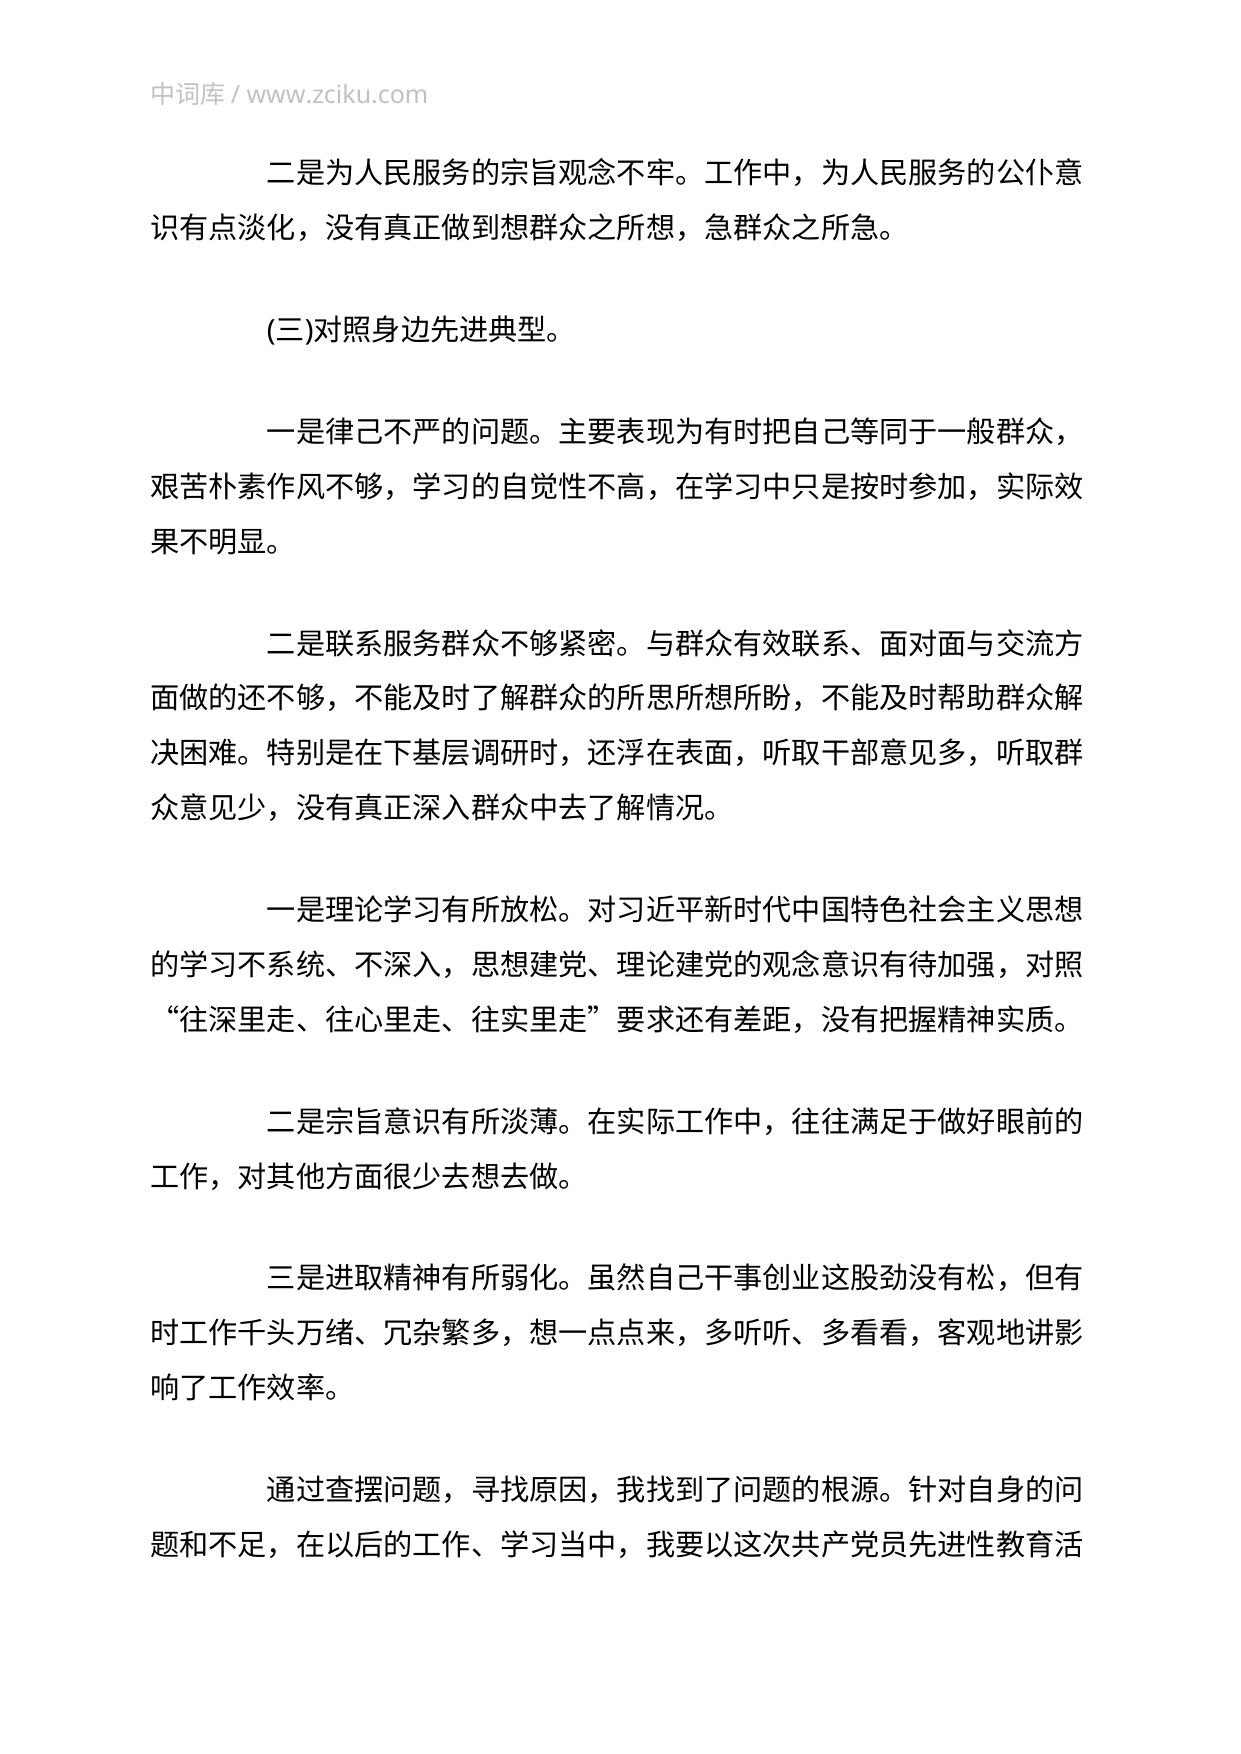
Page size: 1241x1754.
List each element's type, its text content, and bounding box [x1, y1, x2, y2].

text 二是宗旨意识有所淡薄。在实际工作中，往往满足于做好眼前的工作，对其他方面很少去想去做。 [150, 1098, 1090, 1195]
text 一是理论学习有所放松。对习近平新时代中国特色社会主义思想的学习不系统、不深入，思想建党、理论建党的观念意识有待加强，对照“往深里走、往心里走、往实里走”要求还有差距，没有把握精神实质。 [150, 887, 1090, 1039]
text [150, 1466, 1090, 1564]
text 二是为人民服务的宗旨观念不牢。工作中，为人民服务的公仆意识有点淡化，没有真正做到想群众之所想，急群众之所急。 [150, 150, 1090, 247]
text 一是律己不严的问题。主要表现为有时把自己等同于一般群众，艰苦朴素作风不够，学习的自觉性不高，在学习中只是按时参加，实际效果不明显。 [150, 409, 1090, 561]
text 三是进取精神有所弱化。虽然自己干事创业这股劲没有松，但有时工作千头万绪、冗杂繁多，想一点点来，多听听、多看看，客观地讲影响了工作效率。 [150, 1255, 1090, 1407]
text (三)对照身边先进典型。 [150, 307, 1090, 349]
text 二是联系服务群众不够紧密。与群众有效联系、面对面与交流方面做的还不够，不能及时了解群众的所思所想所盼，不能及时帮助群众解决困难。特别是在下基层调研时，还浮在表面，听取干部意见多，听取群众意见少，没有真正深入群众中去了解情况。 [150, 620, 1090, 827]
